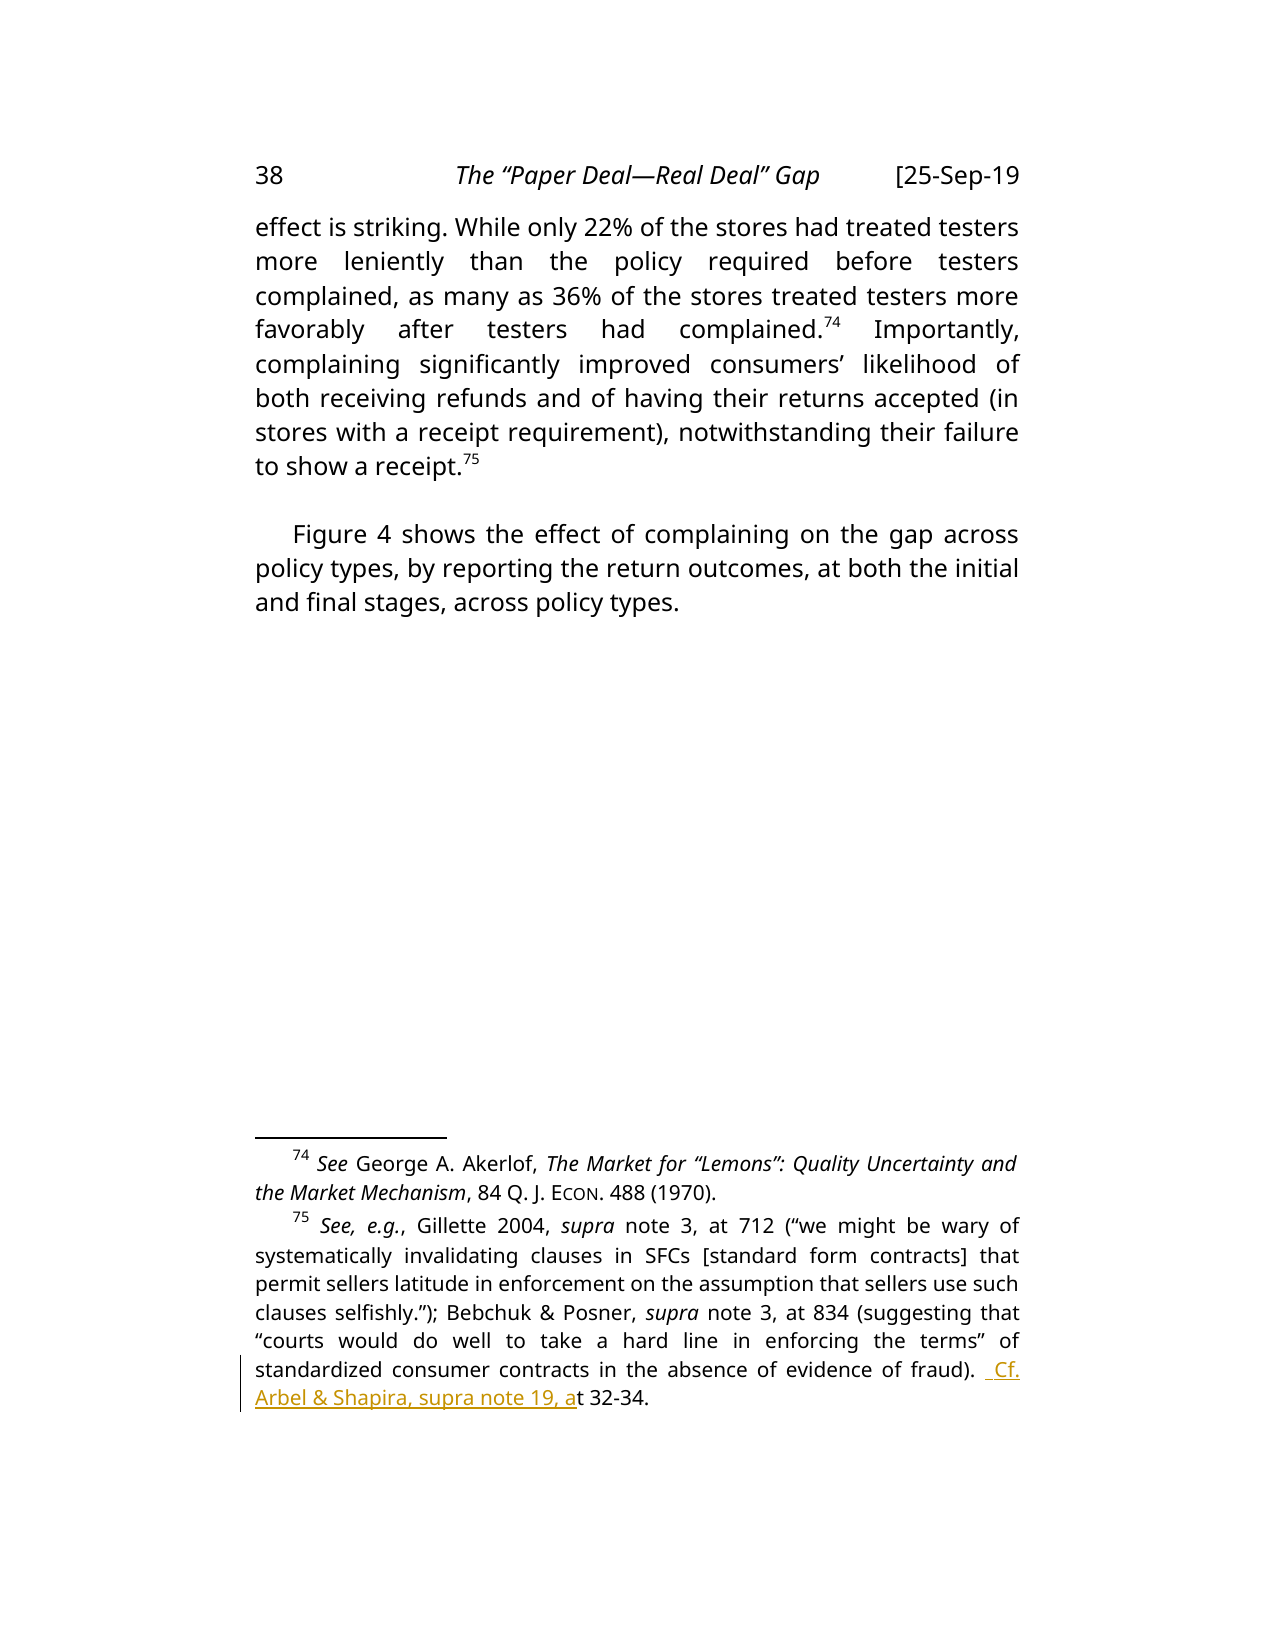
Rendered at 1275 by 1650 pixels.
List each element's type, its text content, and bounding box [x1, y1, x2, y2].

text At the same time, the results reveal that consumer assertiveness plays a major role in determining sellers’ leniency in practice. As expected, complaining significantly affected the on-the-ground behavior of stores. Yet, the magnitude of the effect is striking. While only 22% of the stores had treated testers more leniently than the policy required before testers complained, as many as 36% of the stores treated testers more favorably after testers had complained. Importantly, complaining significantly improved consumers’ likelihood of both receiving refunds and of having their returns accepted (in stores with a receipt requirement), notwithstanding their failure to show a receipt. [255, 210, 1020, 482]
text Figure 4 shows the effect of complaining on the gap across policy types, by reporting the return outcomes, at both the initial and final stages, across policy types. Figure 4. Pro-Consumer Gaps: Before and After Complaining [255, 517, 1020, 619]
